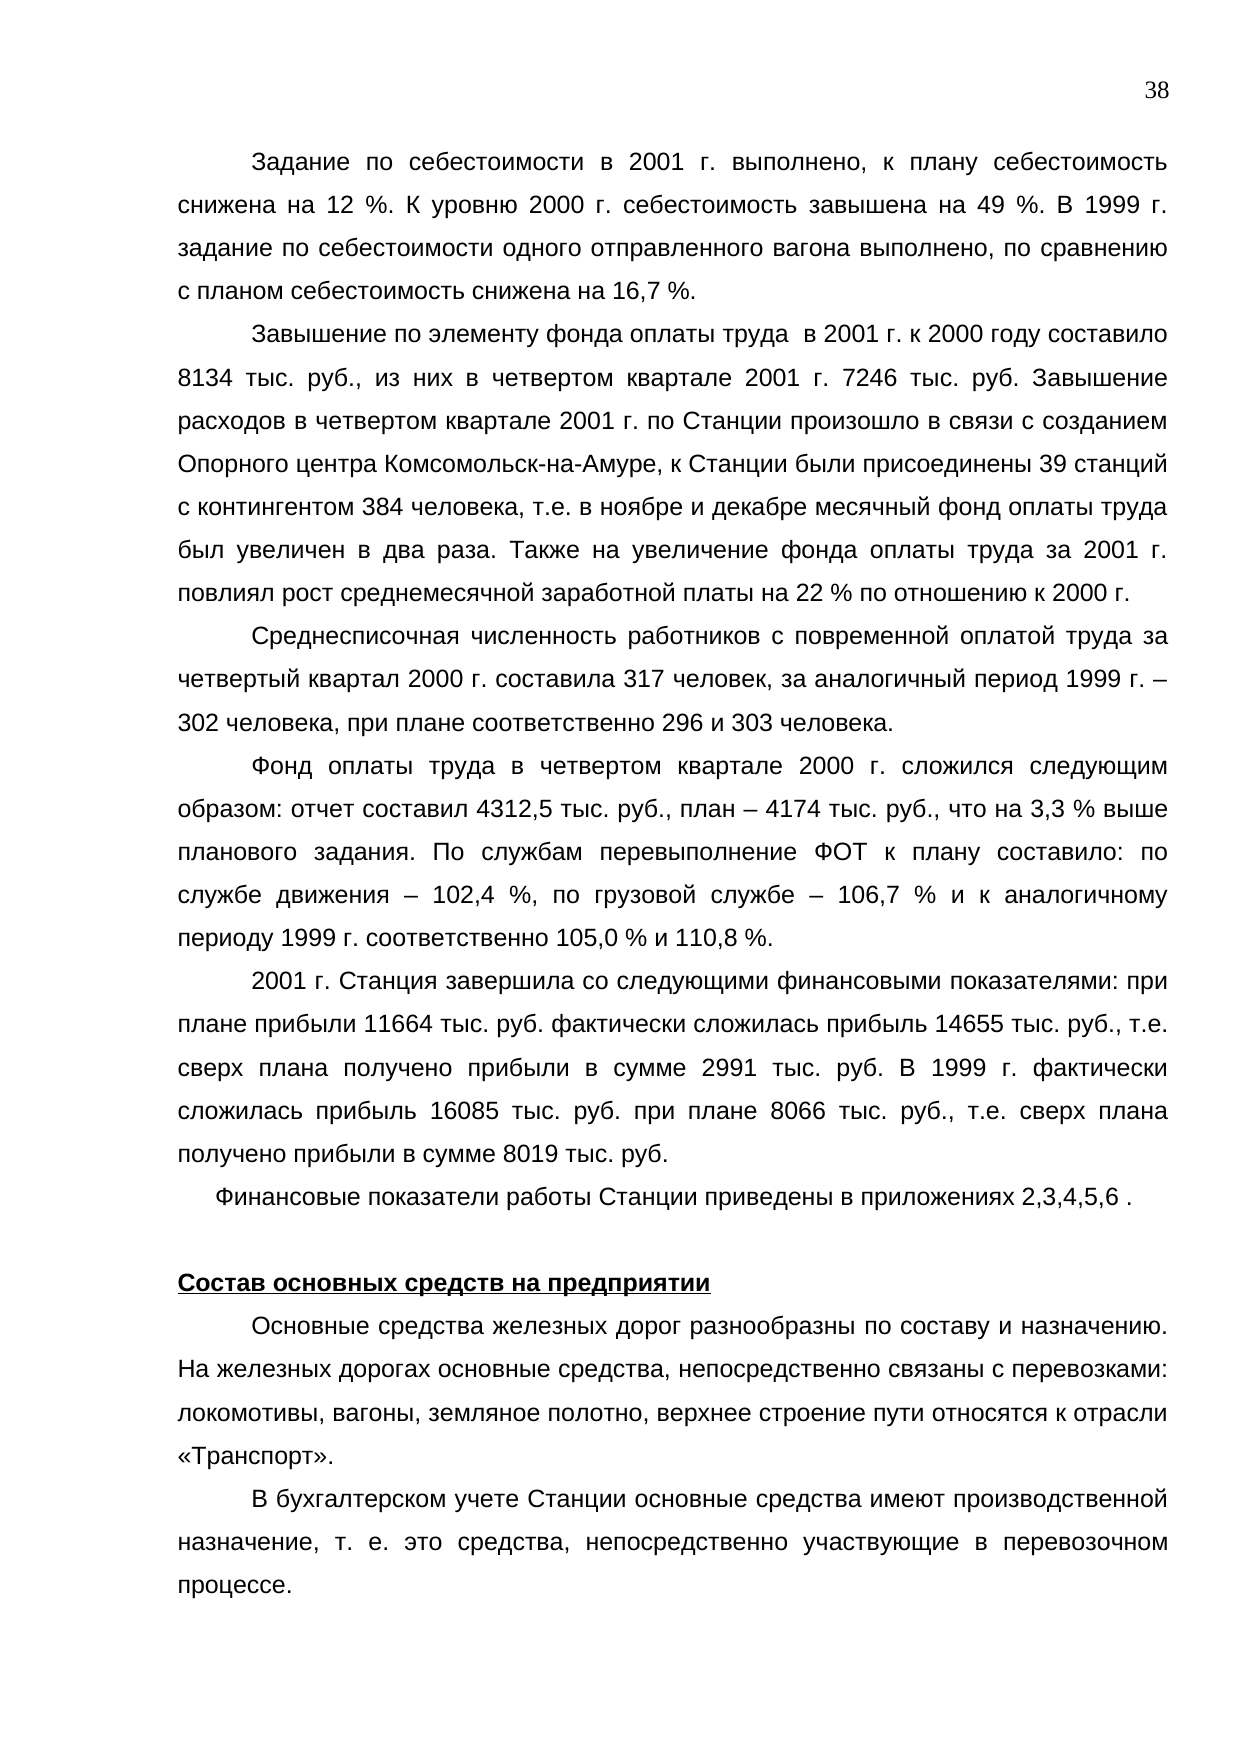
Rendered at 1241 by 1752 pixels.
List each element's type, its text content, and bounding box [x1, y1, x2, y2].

text Финансовые показатели работы Станции приведены в приложениях 2,3,4,5,6 . [215, 1182, 1169, 1211]
text Завышение по элементу фонда оплаты труда в . к 2000 году составило 8134 тыс. руб., из них в четвертом квартале . 7246 тыс. руб. Завышение расходов в четвертом квартале . по Станции произошло в связи с созданием Опорного центра Комсомольск-на-Амуре, к Станции были присоединены 39 станций с контингентом 384 человека, т.е. в ноябре и декабре месячный фонд оплаты труда был увеличен в два раза. Также на увеличение фонда оплаты труда за . повлиял рост среднемесячной заработной платы на 22 % по отношению к . [177, 319, 1169, 607]
text Состав основных средств на предприятии [177, 1268, 1169, 1297]
text Среднесписочная численность работников с повременной оплатой труда за четвертый квартал . составила 317 человек, за аналогичный период . – 302 человека, при плане соответственно 296 и 303 человека. [177, 621, 1169, 736]
text Фонд оплаты труда в четвертом квартале . сложился следующим образом: отчет составил 4312,5 тыс. руб., план – 4174 тыс. руб., что на 3,3 % выше планового задания. По службам перевыполнение ФОТ к плану составило: по службе движения – 102,4 %, по грузовой службе – 106,7 % и к аналогичному периоду . соответственно 105,0 % и 110,8 %. [177, 751, 1169, 952]
text Основные средства железных дорог разнообразны по составу и назначению. На железных дорогах основные средства, непосредственно связаны с перевозками: локомотивы, вагоны, земляное полотно, верхнее строение пути относятся к отрасли «Транспорт». [177, 1311, 1169, 1469]
text Задание по себестоимости в . выполнено, к плану себестоимость снижена на 12 %. К уровню . себестоимость завышена на 49 %. В . задание по себестоимости одного отправленного вагона выполнено, по сравнению с планом себестоимость снижена на 16,7 %. [177, 118, 1169, 305]
text В бухгалтерском учете Станции основные средства имеют производственной назначение, т. е. это средства, непосредственно участвующие в перевозочном процессе. [177, 1484, 1169, 1599]
text . Станция завершила со следующими финансовыми показателями: при плане прибыли 11664 тыс. руб. фактически сложилась прибыль 14655 тыс. руб., т.е. сверх плана получено прибыли в сумме 2991 тыс. руб. В . фактически сложилась прибыль 16085 тыс. руб. при плане 8066 тыс. руб., т.е. сверх плана получено прибыли в сумме 8019 тыс. руб. [177, 966, 1169, 1168]
